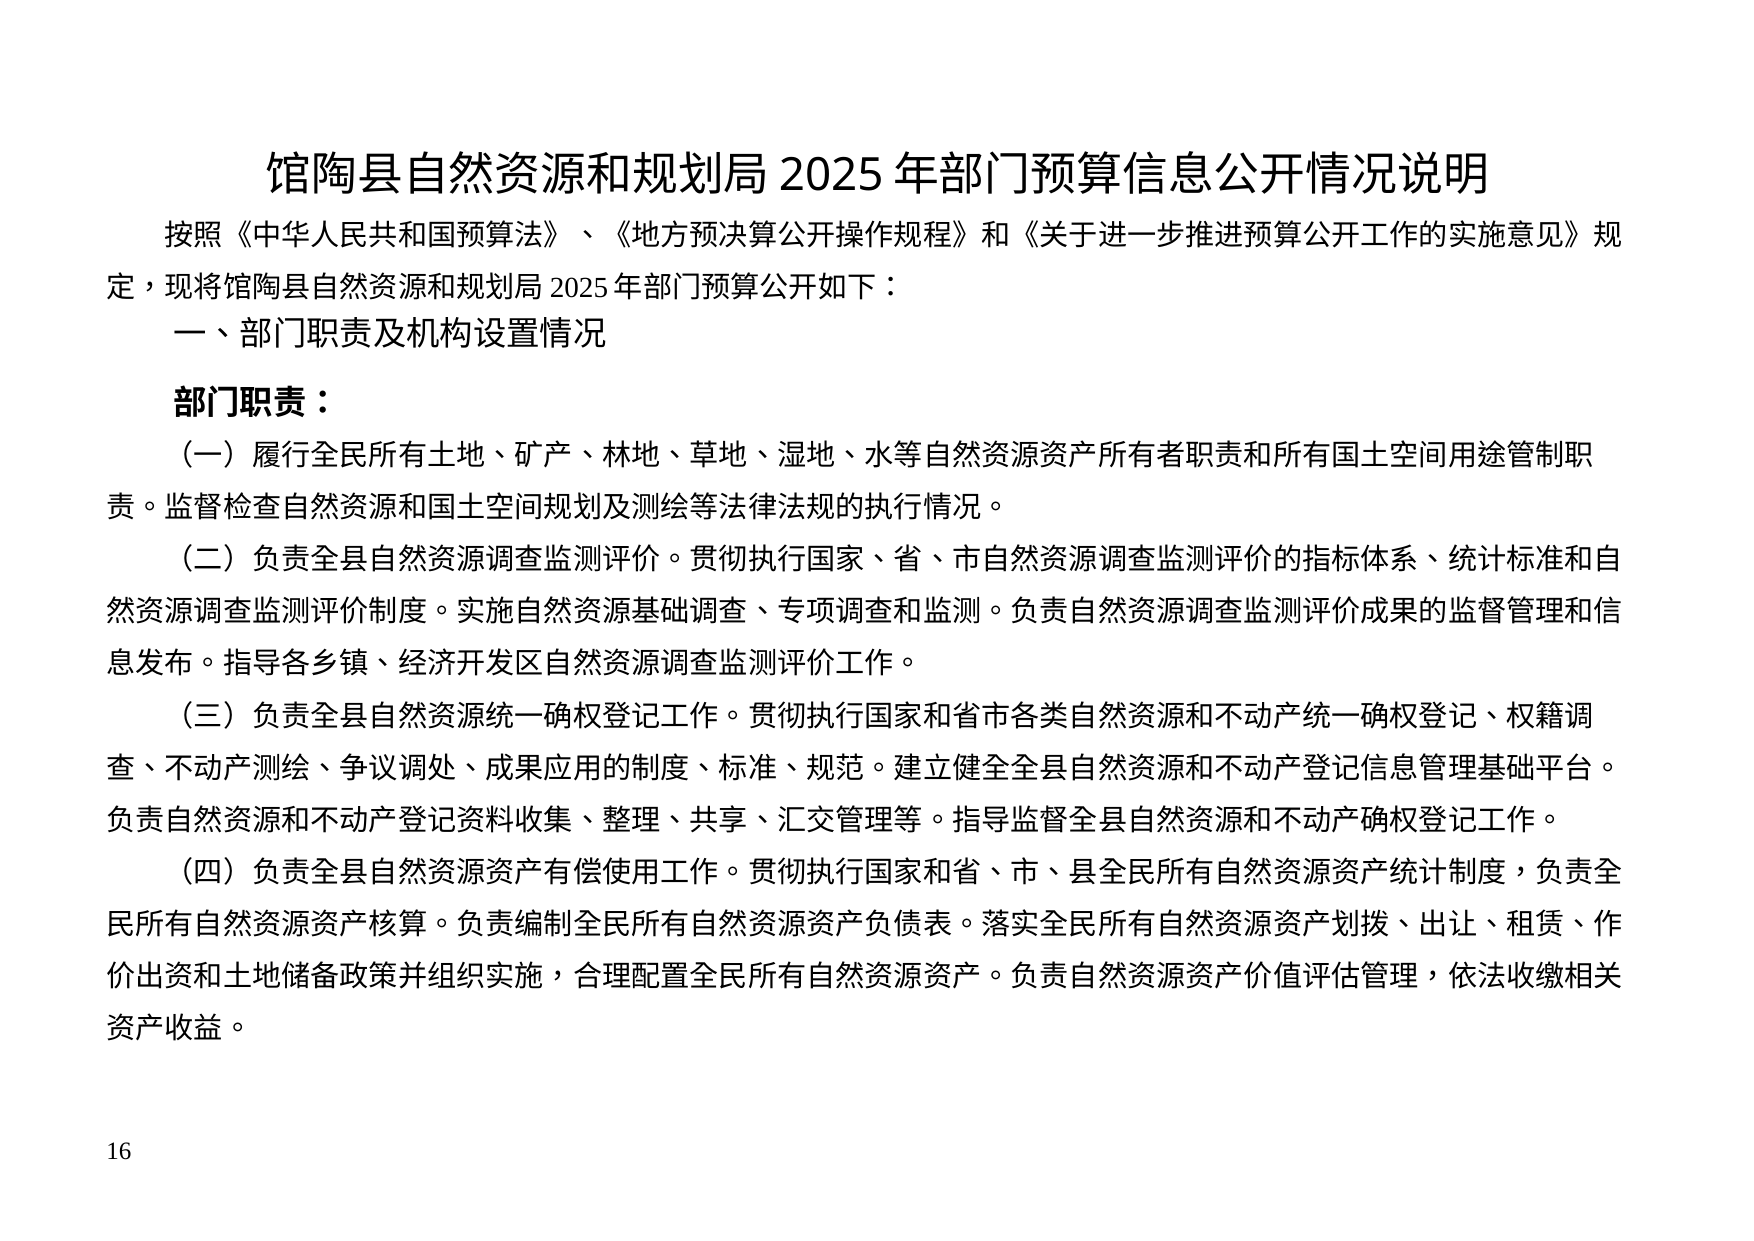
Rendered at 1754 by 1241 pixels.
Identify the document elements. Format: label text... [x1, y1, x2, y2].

text 部门职责： [106, 378, 1648, 424]
text 按照《中华人民共和国预算法》、《地方预决算公开操作规程》和《关于进一步推进预算公开工作的实施意见》规定，现将馆陶县自然资源和规划局2025年部门预算公开如下： [106, 204, 1648, 308]
text （二）负责全县自然资源调查监测评价。贯彻执行国家、省、市自然资源调查监测评价的指标体系、统计标准和自然资源调查监测评价制度。实施自然资源基础调查、专项调查和监测。负责自然资源调查监测评价成果的监督管理和信息发布。指导各乡镇、经济开发区自然资源调查监测评价工作。 [106, 528, 1648, 684]
text 一、部门职责及机构设置情况 [106, 309, 1648, 355]
text （三）负责全县自然资源统一确权登记工作。贯彻执行国家和省市各类自然资源和不动产统一确权登记、权籍调查、不动产测绘、争议调处、成果应用的制度、标准、规范。建立健全全县自然资源和不动产登记信息管理基础平台。负责自然资源和不动产登记资料收集、整理、共享、汇交管理等。指导监督全县自然资源和不动产确权登记工作。 [106, 684, 1648, 841]
text （四）负责全县自然资源资产有偿使用工作。贯彻执行国家和省、市、县全民所有自然资源资产统计制度，负责全民所有自然资源资产核算。负责编制全民所有自然资源资产负债表。落实全民所有自然资源资产划拨、出让、租赁、作价出资和土地储备政策并组织实施，合理配置全民所有自然资源资产。负责自然资源资产价值评估管理，依法收缴相关资产收益。 [106, 841, 1648, 1049]
text 馆陶县自然资源和规划局2025年部门预算信息公开情况说明 [106, 142, 1648, 204]
text （一）履行全民所有土地、矿产、林地、草地、湿地、水等自然资源资产所有者职责和所有国土空间用途管制职责。监督检查自然资源和国土空间规划及测绘等法律法规的执行情况。 [106, 424, 1648, 528]
